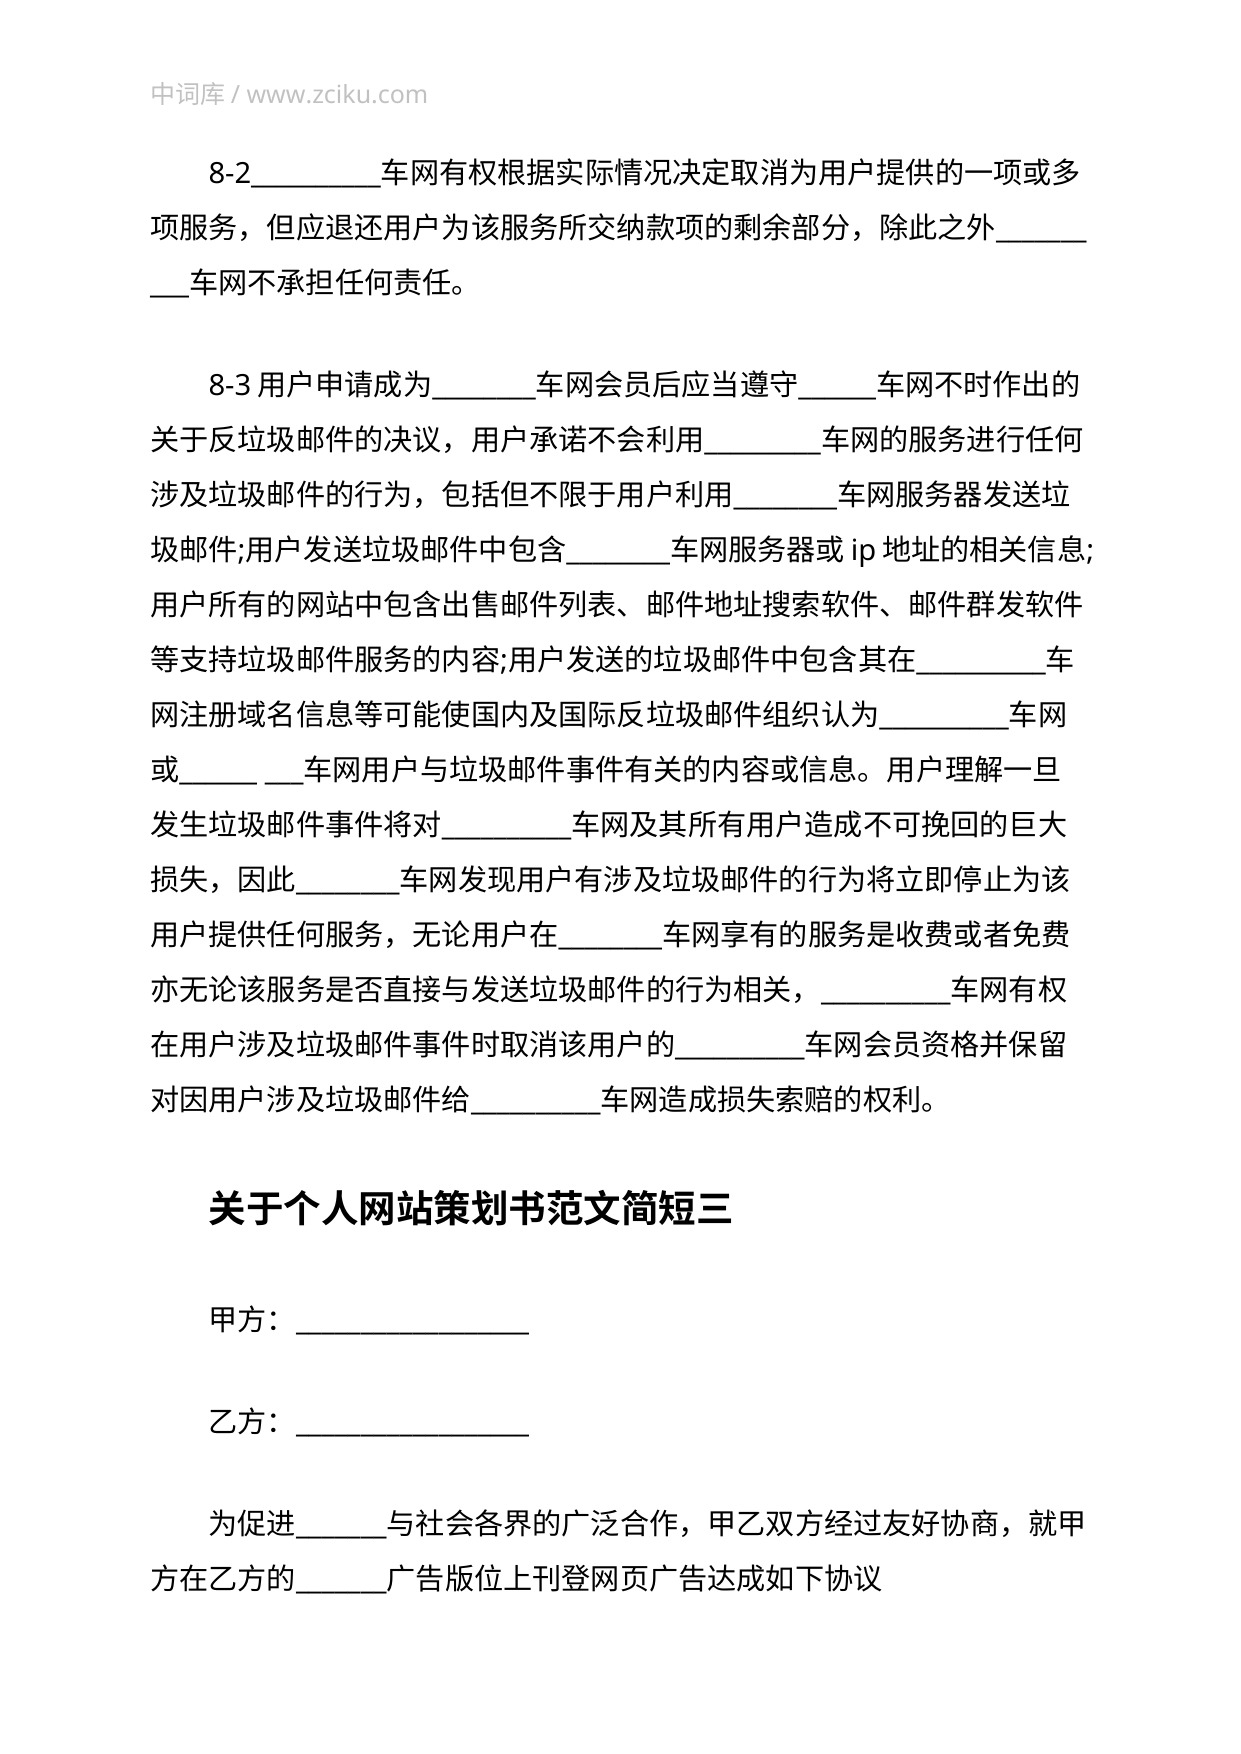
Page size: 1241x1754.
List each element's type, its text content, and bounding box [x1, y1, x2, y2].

text 8-2__________车网有权根据实际情况决定取消为用户提供的一项或多项服务，但应退还用户为该服务所交纳款项的剩余部分，除此之外__________车网不承担任何责任。 [150, 150, 1090, 302]
text 乙方：__________________ [150, 1398, 1090, 1441]
text 甲方：__________________ [150, 1296, 1090, 1339]
text 8-3用户申请成为________车网会员后应当遵守______车网不时作出的关于反垃圾邮件的决议，用户承诺不会利用_________车网的服务进行任何涉及垃圾邮件的行为，包括但不限于用户利用________车网服务器发送垃圾邮件;用户发送垃圾邮件中包含________车网服务器或ip地址的相关信息;用户所有的网站中包含出售邮件列表、邮件地址搜索软件、邮件群发软件等支持垃圾邮件服务的内容;用户发送的垃圾邮件中包含其在__________车网注册域名信息等可能使国内及国际反垃圾邮件组织认为__________车网或______ ___车网用户与垃圾邮件事件有关的内容或信息。用户理解一旦发生垃圾邮件事件将对__________车网及其所有用户造成不可挽回的巨大损失，因此________车网发现用户有涉及垃圾邮件的行为将立即停止为该用户提供任何服务，无论用户在________车网享有的服务是收费或者免费亦无论该服务是否直接与发送垃圾邮件的行为相关，__________车网有权在用户涉及垃圾邮件事件时取消该用户的__________车网会员资格并保留对因用户涉及垃圾邮件给__________车网造成损失索赔的权利。 [150, 362, 1090, 1119]
text 关于个人网站策划书范文简短三 [150, 1179, 1090, 1233]
text 为促进_______与社会各界的广泛合作，甲乙双方经过友好协商，就甲方在乙方的_______广告版位上刊登网页广告达成如下协议 [150, 1500, 1090, 1598]
